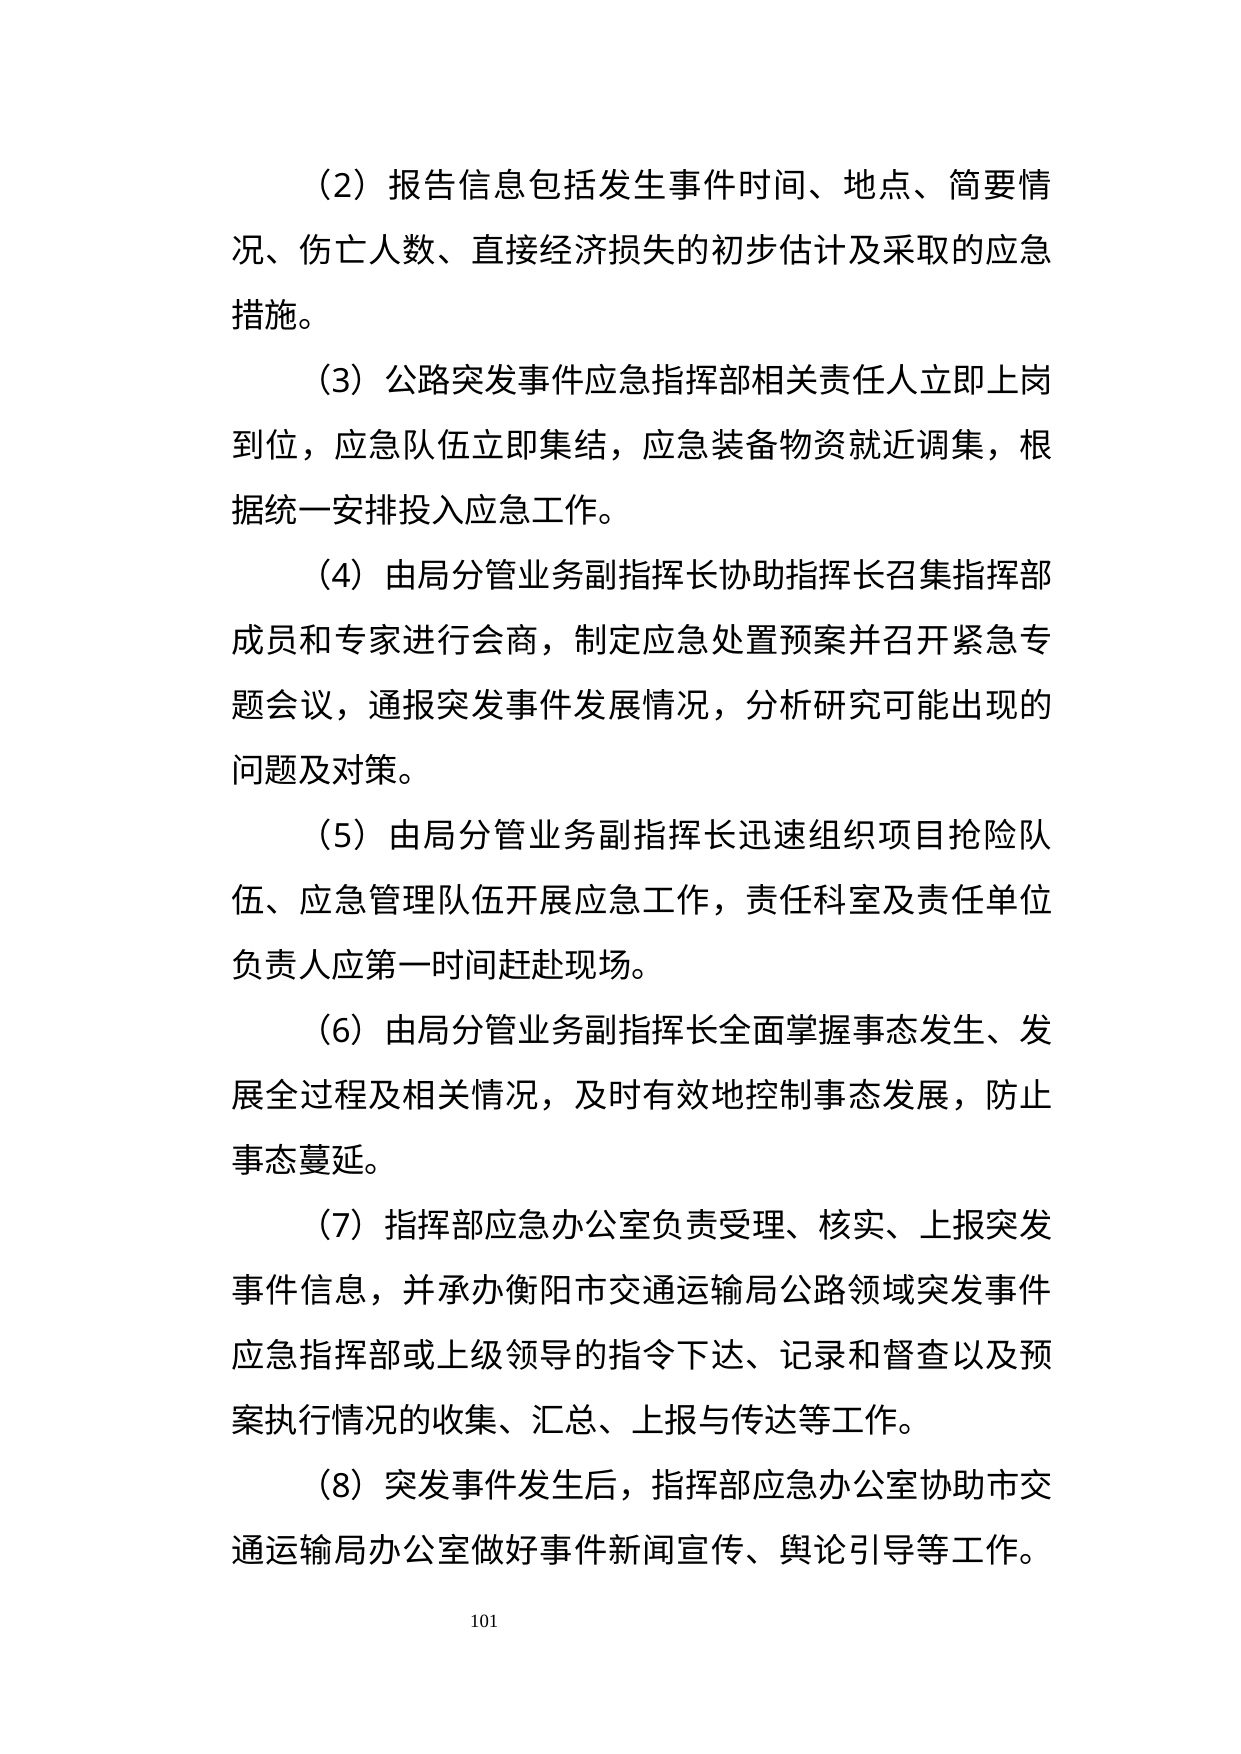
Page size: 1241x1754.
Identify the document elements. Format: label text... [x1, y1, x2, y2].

text （3）公路突发事件应急指挥部相关责任人立即上岗到位，应急队伍立即集结，应急装备物资就近调集，根据统一安排投入应急工作。 [231, 345, 1053, 540]
text （7）指挥部应急办公室负责受理、核实、上报突发事件信息，并承办衡阳市交通运输局公路领域突发事件应急指挥部或上级领导的指令下达、记录和督查以及预案执行情况的收集、汇总、上报与传达等工作。 [231, 1190, 1053, 1450]
text （4）由局分管业务副指挥长协助指挥长召集指挥部成员和专家进行会商，制定应急处置预案并召开紧急专题会议，通报突发事件发展情况，分析研究可能出现的问题及对策。 [231, 540, 1053, 800]
text （5）由局分管业务副指挥长迅速组织项目抢险队伍、应急管理队伍开展应急工作，责任科室及责任单位负责人应第一时间赶赴现场。 [231, 800, 1053, 995]
text （6）由局分管业务副指挥长全面掌握事态发生、发展全过程及相关情况，及时有效地控制事态发展，防止事态蔓延。 [231, 995, 1053, 1190]
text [231, 1450, 1053, 1580]
text （2）报告信息包括发生事件时间、地点、简要情况、伤亡人数、直接经济损失的初步估计及采取的应急措施。 [231, 150, 1053, 345]
